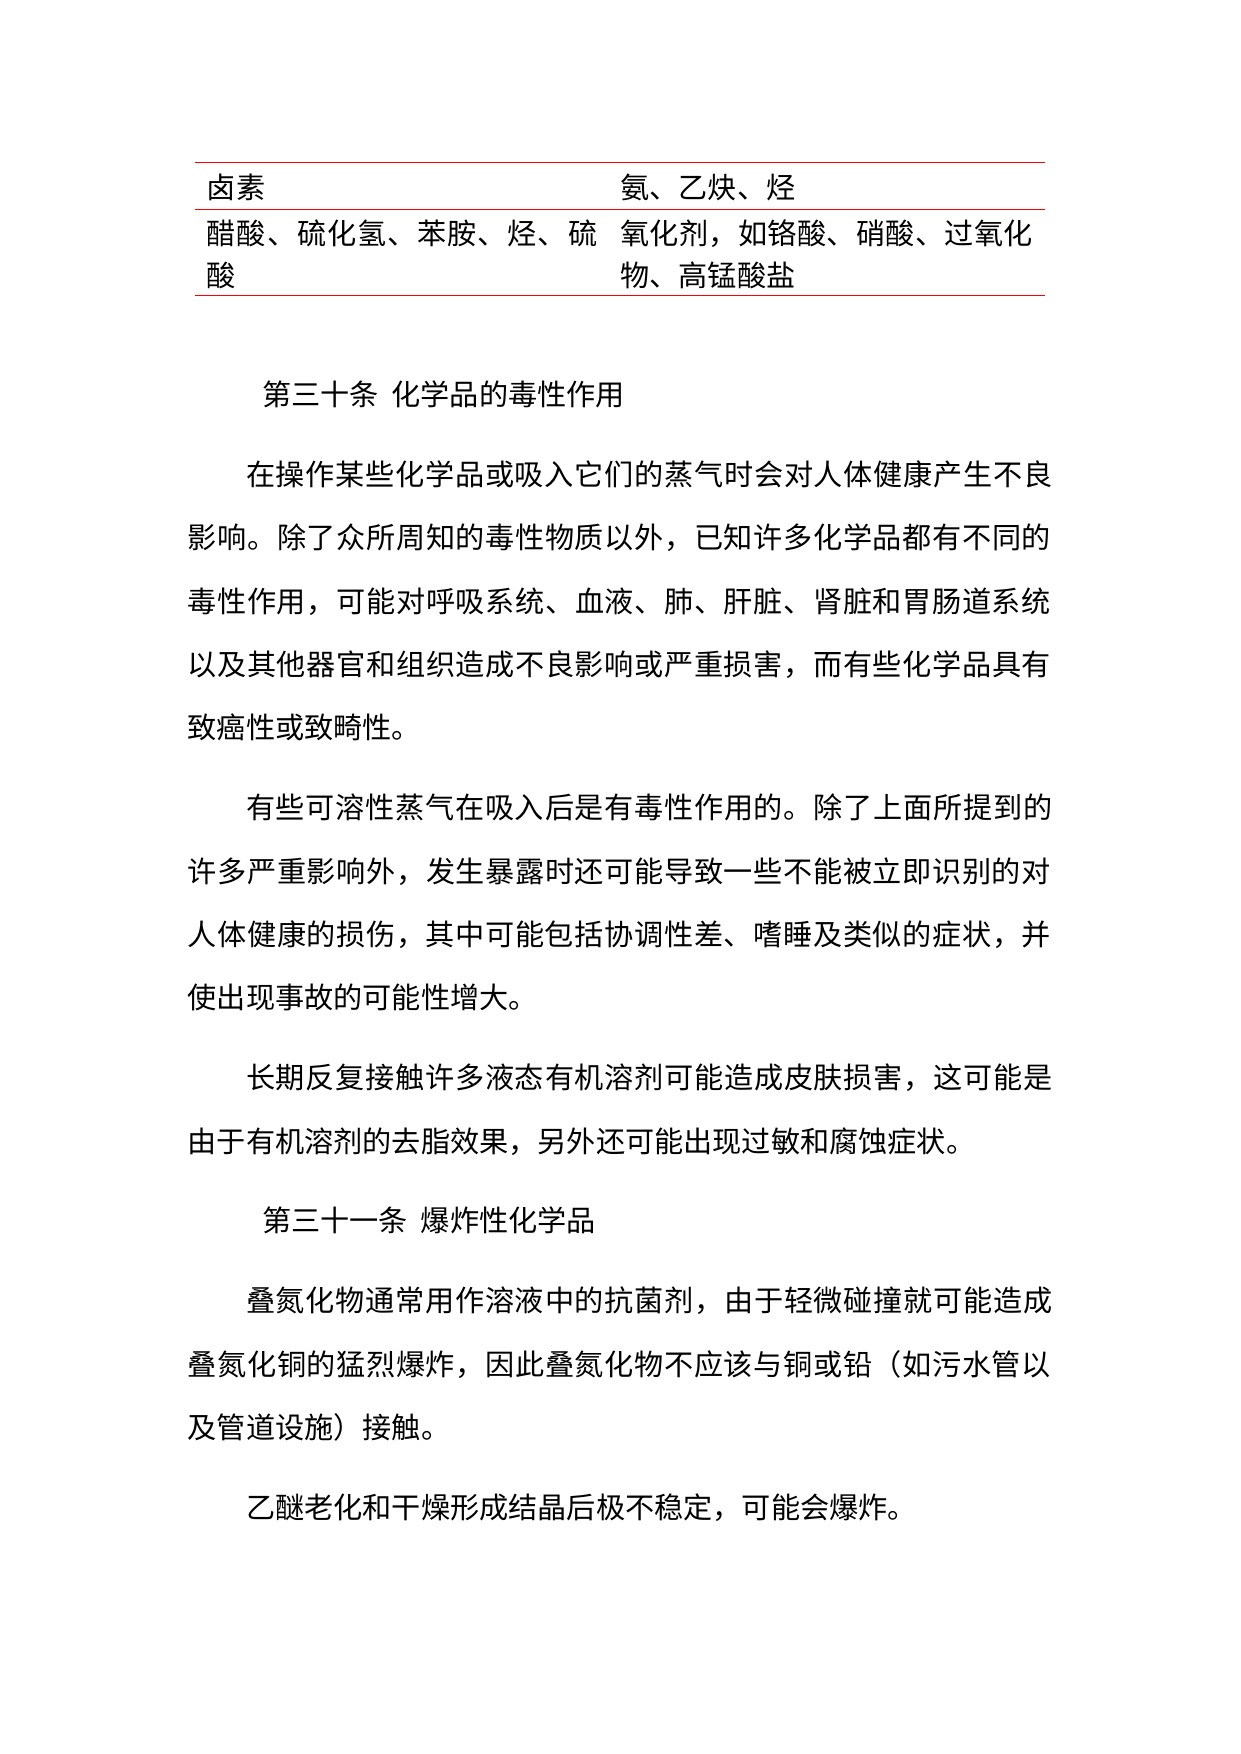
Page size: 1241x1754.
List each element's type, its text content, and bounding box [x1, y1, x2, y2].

text 叠氮化物通常用作溶液中的抗菌剂，由于轻微碰撞就可能造成叠氮化铜的猛烈爆炸，因此叠氮化物不应该与铜或铅（如污水管以及管道设施）接触。 [187, 1278, 1053, 1447]
table_cell 氧化剂，如铬酸、硝酸、过氧化物、高锰酸盐 [609, 210, 1045, 295]
text 第三十一条 爆炸性化学品 [262, 1198, 1053, 1240]
text 在操作某些化学品或吸入它们的蒸气时会对人体健康产生不良影响。除了众所周知的毒性物质以外，已知许多化学品都有不同的毒性作用，可能对呼吸系统、血液、肺、肝脏、肾脏和胃肠道系统以及其他器官和组织造成不良影响或严重损害，而有些化学品具有致癌性或致畸性。 [187, 451, 1053, 747]
text 第三十条 化学品的毒性作用 [262, 372, 1053, 414]
table_cell 卤素 [195, 163, 609, 209]
text 长期反复接触许多液态有机溶剂可能造成皮肤损害，这可能是由于有机溶剂的去脂效果，另外还可能出现过敏和腐蚀症状。 [187, 1055, 1053, 1161]
text 乙醚老化和干燥形成结晶后极不稳定，可能会爆炸。 [187, 1484, 1053, 1526]
text 有些可溶性蒸气在吸入后是有毒性作用的。除了上面所提到的许多严重影响外，发生暴露时还可能导致一些不能被立即识别的对人体健康的损伤，其中可能包括协调性差、嗜睡及类似的症状，并使出现事故的可能性增大。 [187, 785, 1053, 1017]
table_cell 醋酸、硫化氢、苯胺、烃、硫酸 [195, 210, 609, 295]
table_cell 氨、乙炔、烃 [609, 163, 1045, 209]
